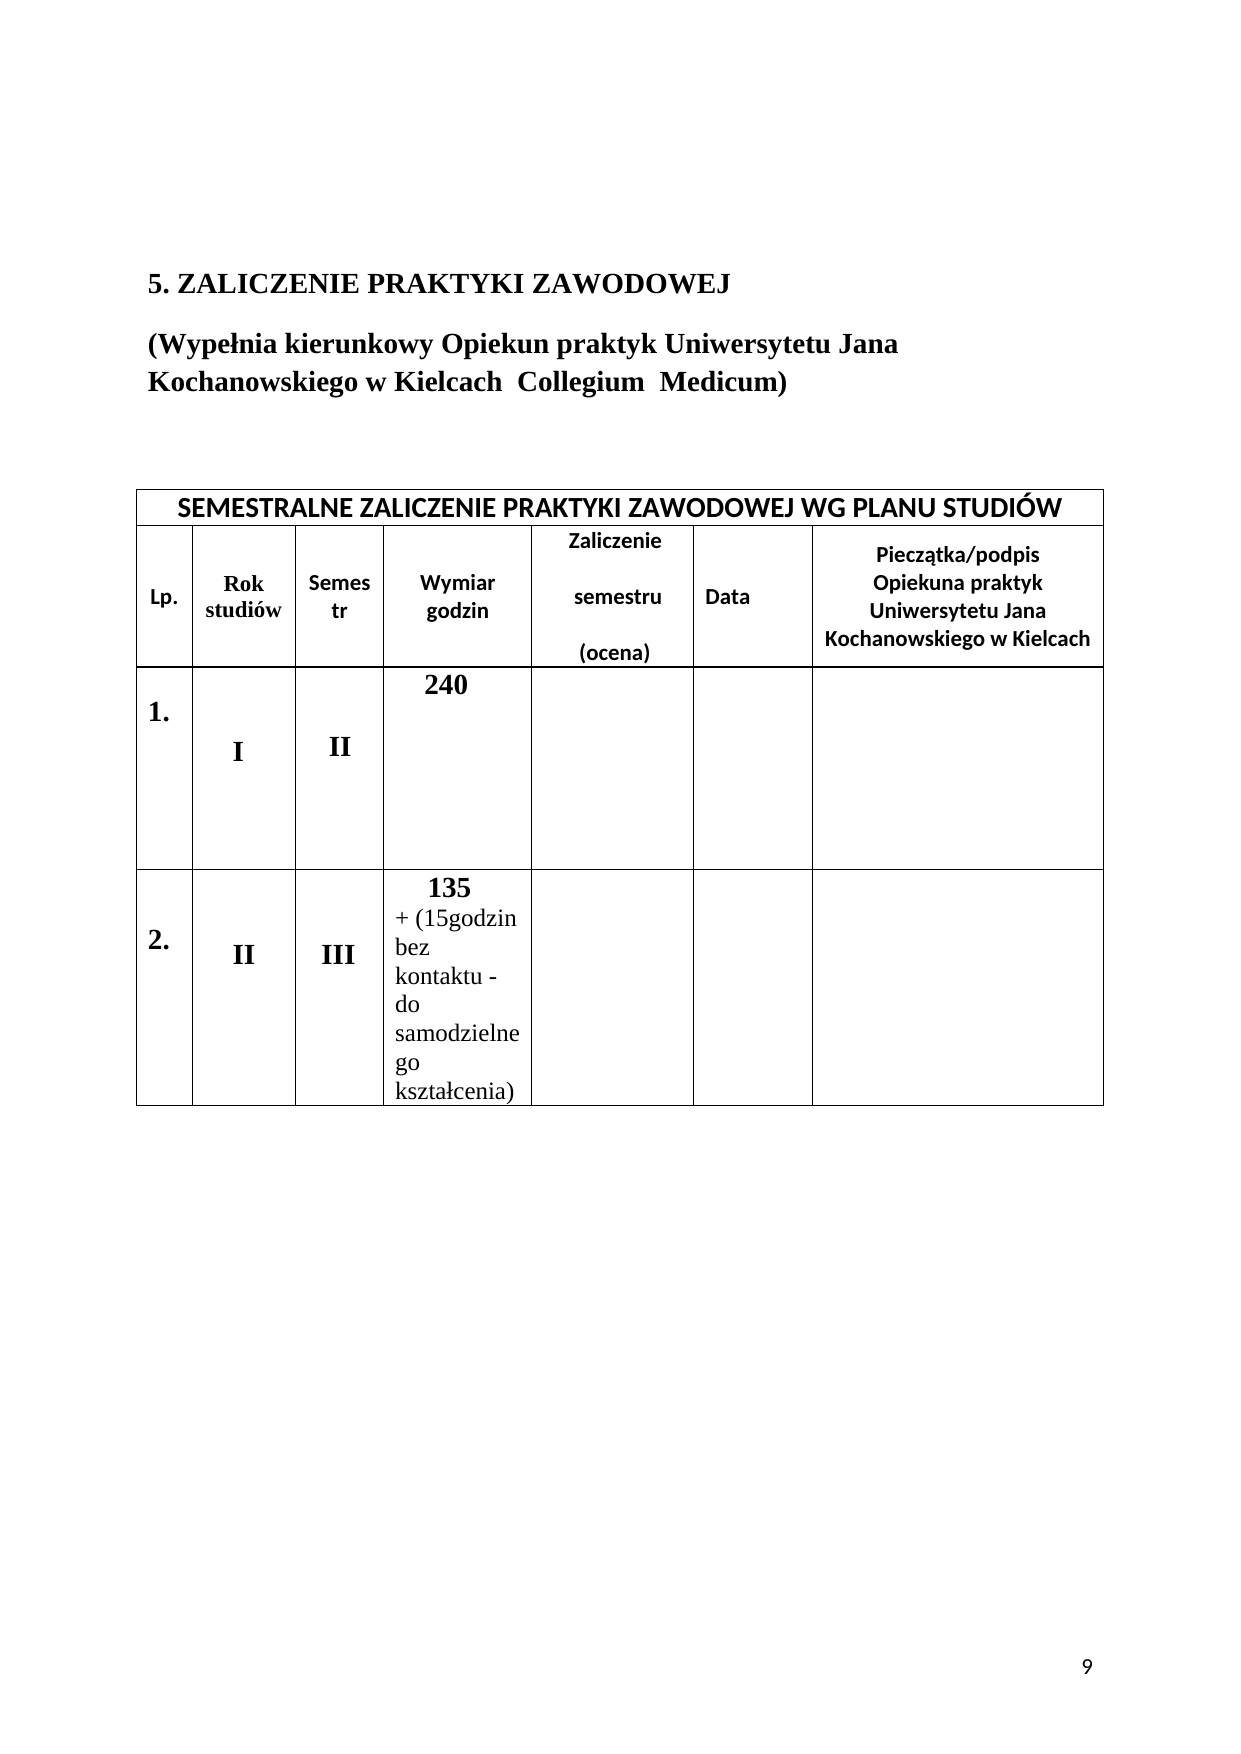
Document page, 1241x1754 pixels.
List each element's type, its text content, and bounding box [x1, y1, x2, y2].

table_cell 2. [137, 870, 192, 1104]
table_cell [813, 870, 1103, 1104]
table_cell [694, 870, 812, 1104]
table_cell Lp. [137, 526, 192, 666]
table_cell Zaliczenie semestru (ocena) [532, 526, 693, 666]
text 5. ZALICZENIE PRAKTYKI ZAWODOWEJ [148, 266, 1093, 300]
table_cell II [193, 870, 295, 1104]
table_cell [813, 668, 1103, 869]
table_cell III [296, 870, 383, 1104]
table_cell Wymiar godzin [384, 526, 531, 666]
table_cell [532, 668, 693, 869]
table_cell Pieczątka/podpis Opiekuna praktyk Uniwersytetu Jana Kochanowskiego w Kielcach [813, 526, 1103, 666]
table_cell Data [694, 526, 812, 666]
table_cell Semestr [296, 526, 383, 666]
table_cell II [296, 668, 383, 869]
table_cell 1. [137, 668, 192, 869]
table_cell 240 [384, 668, 531, 869]
table_cell [694, 668, 812, 869]
text (Wypełnia kierunkowy Opiekun praktyk Uniwersytetu Jana Kochanowskiego w Kielcach Collegium Medicum) [148, 326, 1093, 398]
table_header SEMESTRALNE ZALICZENIE PRAKTYKI ZAWODOWEJ WG PLANU STUDIÓW [137, 490, 1103, 525]
table_cell 135 + (15godzin bez kontaktu - do samodzielnego kształcenia) [384, 870, 531, 1104]
table_cell Rok studiów [193, 526, 295, 666]
table_cell [532, 870, 693, 1104]
table_cell I [193, 668, 295, 869]
